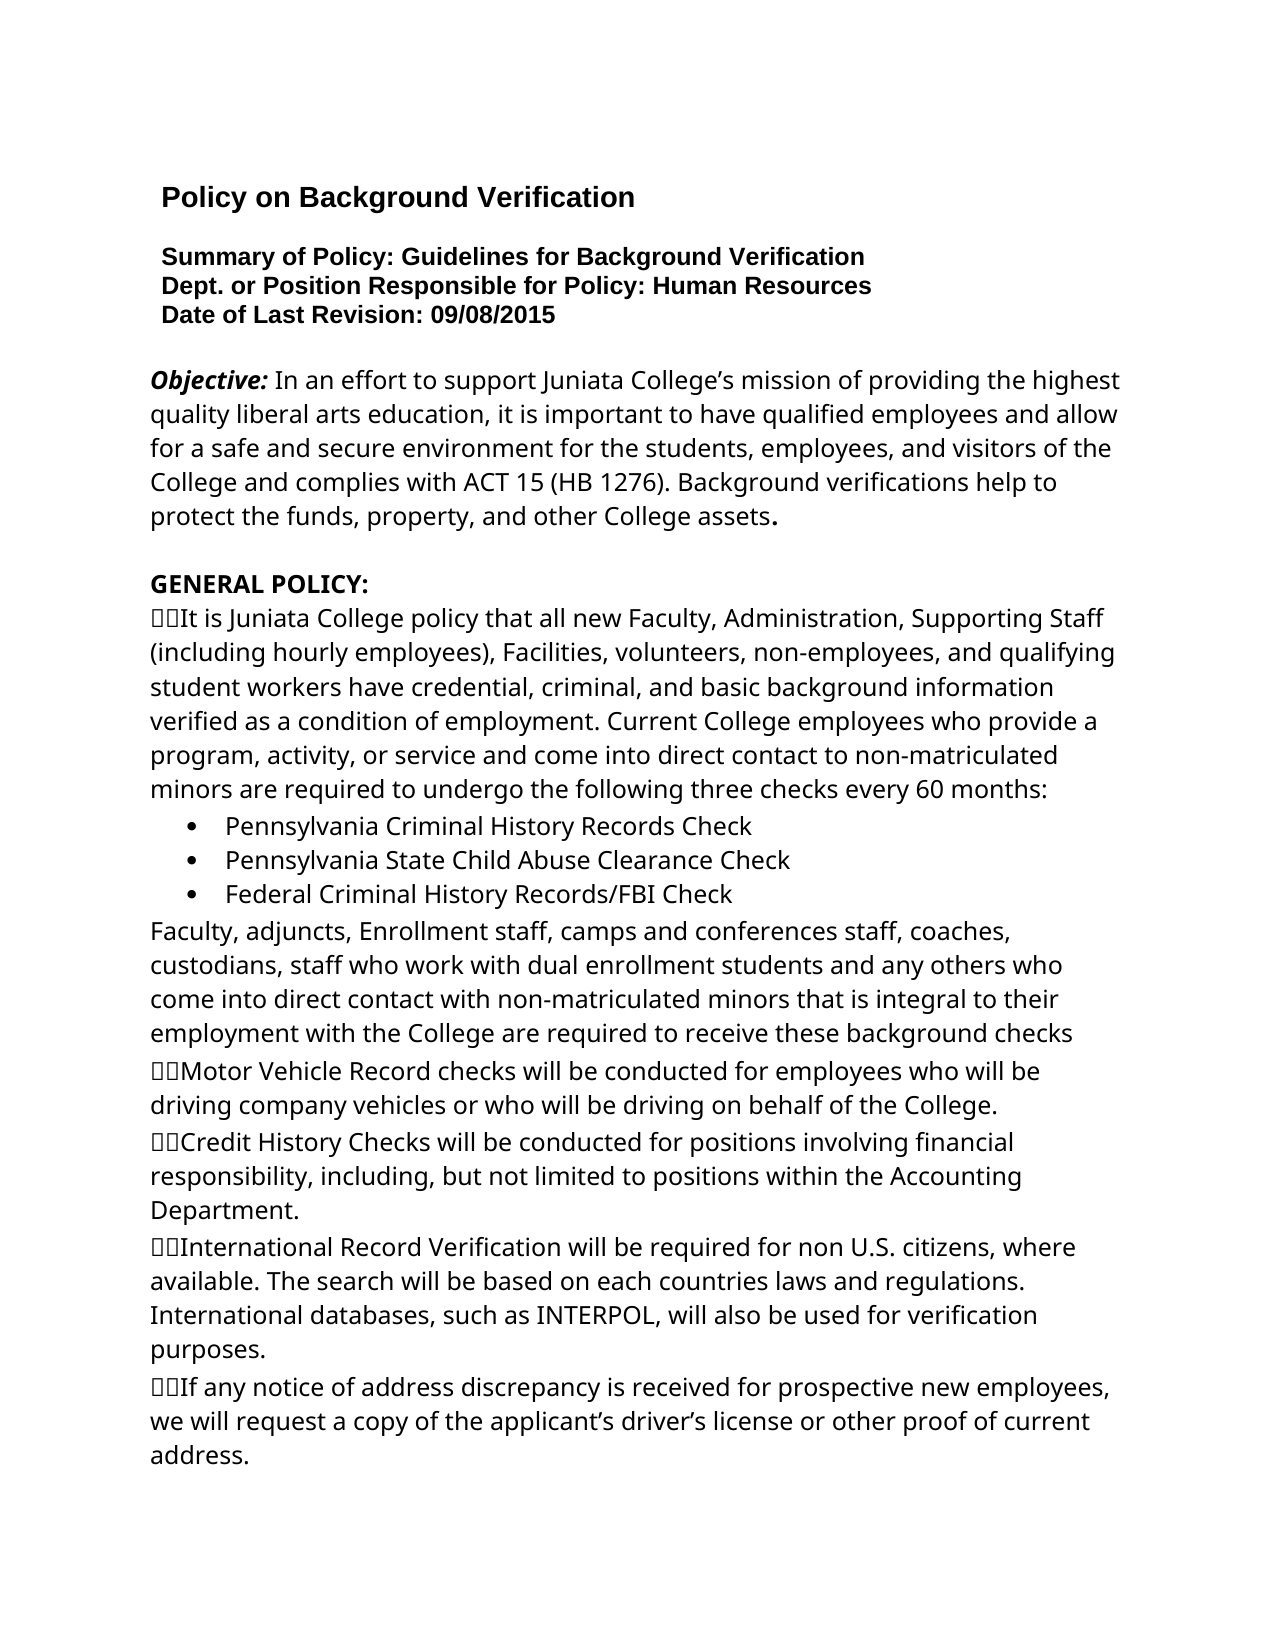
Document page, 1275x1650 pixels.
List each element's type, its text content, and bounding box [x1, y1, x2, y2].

text Objective: In an effort to support Juniata College’s mission of providing the highest quality liberal arts education, it is important to have qualified employees and allow for a safe and secure environment for the students, employees, and visitors of the College and complies with ACT 15 (HB 1276). Background verifications help to protect the funds, property, and other College assets. [150, 363, 1125, 533]
table_cell Dept. or Position Responsible for Policy: Human Resources [150, 271, 1111, 300]
list Federal Criminal History Records/FBI Check [187, 877, 1125, 911]
text Faculty, adjuncts, Enrollment staff, camps and conferences staff, coaches, custodians, staff who work with dual enrollment students and any others who come into direct contact with non-matriculated minors that is integral to their employment with the College are required to receive these background checks [150, 914, 1125, 1050]
text Motor Vehicle Record checks will be conducted for employees who will be driving company vehicles or who will be driving on behalf of the College. [150, 1053, 1125, 1121]
table_cell Date of Last Revision: 09/08/2015 [150, 300, 1111, 328]
table_cell Summary of Policy: Guidelines for Background Verification [150, 214, 1111, 271]
text Credit History Checks will be conducted for positions involving financial responsibility, including, but not limited to positions within the Accounting Department. [150, 1124, 1125, 1227]
text International Record Verification will be required for non U.S. citizens, where available. The search will be based on each countries laws and regulations. International databases, such as INTERPOL, will also be used for verification purposes. [150, 1230, 1125, 1366]
text GENERAL POLICY: [150, 567, 1125, 601]
text It is Juniata College policy that all new Faculty, Administration, Supporting Staff (including hourly employees), Facilities, volunteers, non-employees, and qualifying student workers have credential, criminal, and basic background information verified as a condition of employment. Current College employees who provide a program, activity, or service and come into direct contact to non-matriculated minors are required to undergo the following three checks every 60 months: [150, 601, 1125, 805]
table_header Policy on Background Verification [150, 180, 1111, 213]
text If any notice of address discrepancy is received for prospective new employees, we will request a copy of the applicant’s driver’s license or other proof of current address. [150, 1369, 1125, 1471]
list Pennsylvania State Child Abuse Clearance Check [187, 843, 1125, 877]
list Pennsylvania Criminal History Records Check [187, 808, 1125, 843]
